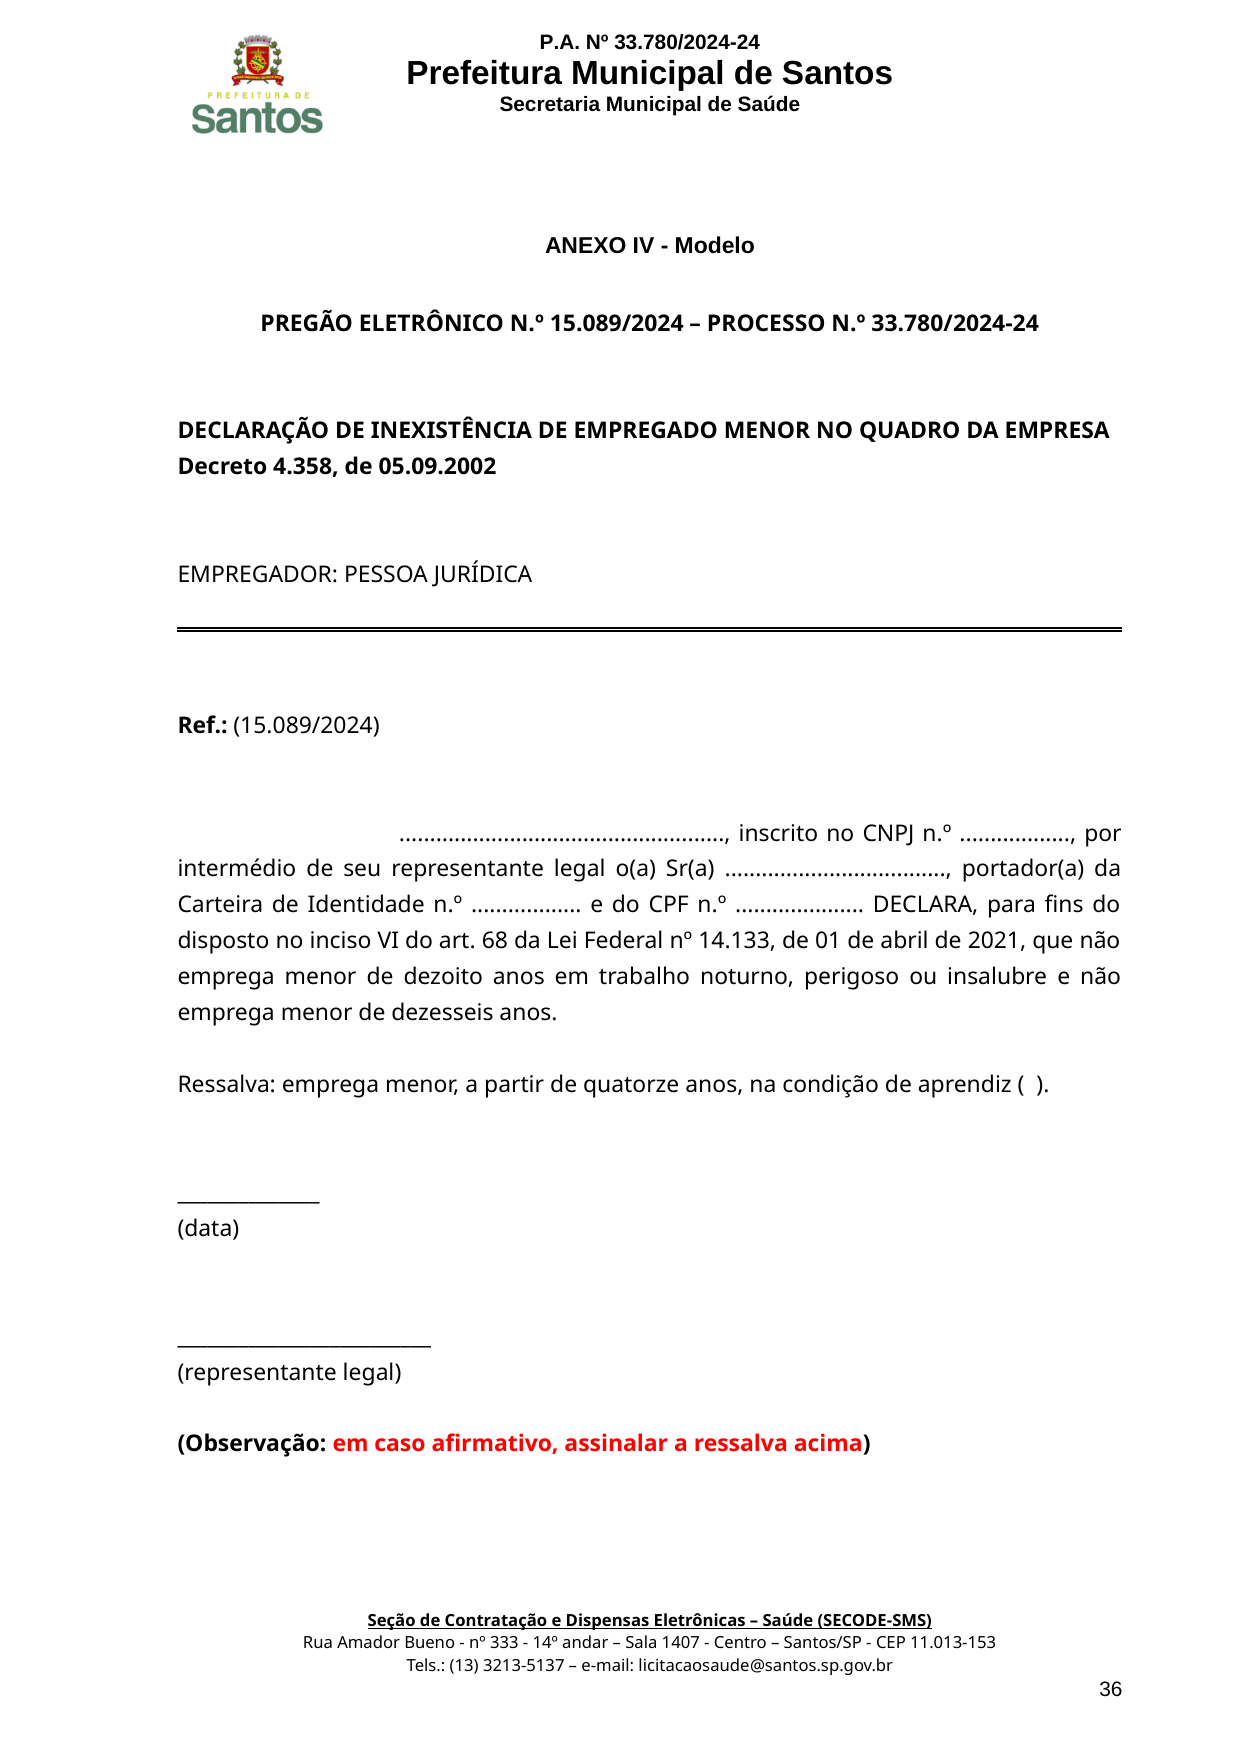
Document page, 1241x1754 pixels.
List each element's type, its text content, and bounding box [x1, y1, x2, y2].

picture [177, 20, 336, 148]
text (data) [177, 1212, 1122, 1243]
text _________________________ [177, 1319, 1122, 1351]
text (representante legal) [177, 1356, 1122, 1387]
text ______________ [177, 1176, 1122, 1207]
text ANEXO IV - Modelo [177, 232, 1122, 258]
text (Observação: em caso afirmativo, assinalar a ressalva acima) [177, 1427, 1122, 1459]
text PREGÃO ELETRÔNICO N.º 15.089/2024 – PROCESSO N.º 33.780/2024-24 [177, 307, 1122, 338]
text EMPREGADOR: PESSOA JURÍDICA [177, 558, 1122, 589]
text DECLARAÇÃO DE INEXISTÊNCIA DE EMPREGADO MENOR NO QUADRO DA EMPRESA [177, 414, 1122, 446]
text Ressalva: emprega menor, a partir de quatorze anos, na condição de aprendiz ( ). [177, 1068, 1122, 1099]
text ....................................................., inscrito no CNPJ n.º .................., por intermédio de seu representante legal o(a) Sr(a) ...................................., portador(a) da Carteira de Identidade n.º .................. e do CPF n.º ..................... DECLARA, para fins do disposto no inciso VI do art. 68 da Lei Federal nº 14.133, de 01 de abril de 2021, que não emprega menor de dezoito anos em trabalho noturno, perigoso ou insalubre e não emprega menor de dezesseis anos. [177, 816, 1122, 1027]
text Decreto 4.358, de 05.09.2002 [177, 450, 1122, 482]
text Ref.: (15.089/2024) [177, 709, 1122, 740]
